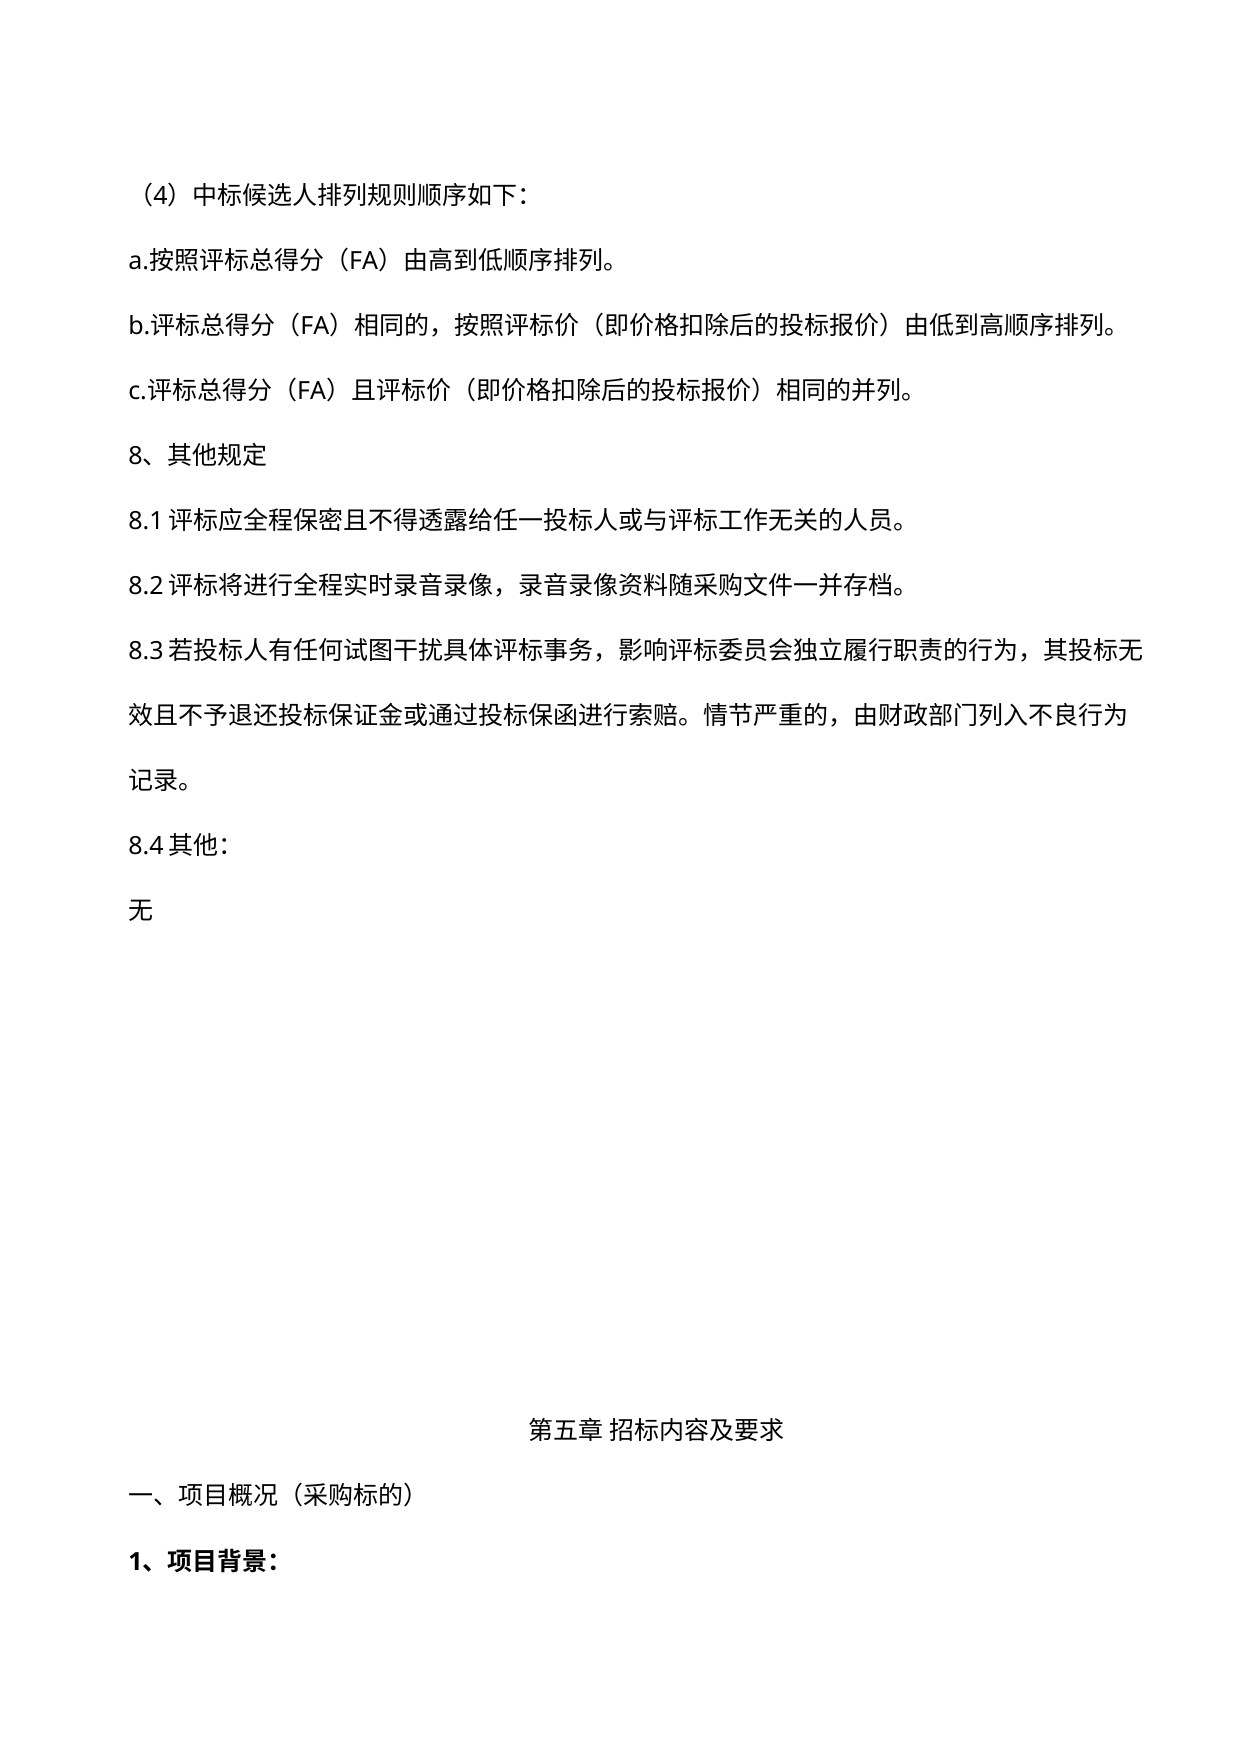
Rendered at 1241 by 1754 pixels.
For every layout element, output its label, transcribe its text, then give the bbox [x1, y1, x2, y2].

text 8.4其他： [128, 812, 1152, 877]
text c.评标总得分（FA）且评标价（即价格扣除后的投标报价）相同的并列。 [128, 357, 1152, 422]
text 8.2评标将进行全程实时录音录像，录音录像资料随采购文件一并存档。 [128, 552, 1152, 617]
text 8.3若投标人有任何试图干扰具体评标事务，影响评标委员会独立履行职责的行为，其投标无效且不予退还投标保证金或通过投标保函进行索赔。情节严重的，由财政部门列入不良行为记录。 [128, 617, 1152, 812]
text b.评标总得分（FA）相同的，按照评标价（即价格扣除后的投标报价）由低到高顺序排列。 [128, 292, 1152, 357]
text 一、项目概况（采购标的） [128, 1462, 1152, 1527]
text 8.1评标应全程保密且不得透露给任一投标人或与评标工作无关的人员。 [128, 487, 1152, 552]
text 第五章 招标内容及要求 [128, 1397, 1152, 1462]
text 无 [128, 877, 1152, 942]
text 1、项目背景： [128, 1527, 1152, 1592]
text （4）中标候选人排列规则顺序如下： [128, 162, 1152, 227]
text a.按照评标总得分（FA）由高到低顺序排列。 [128, 227, 1152, 292]
text 8、其他规定 [128, 422, 1152, 487]
